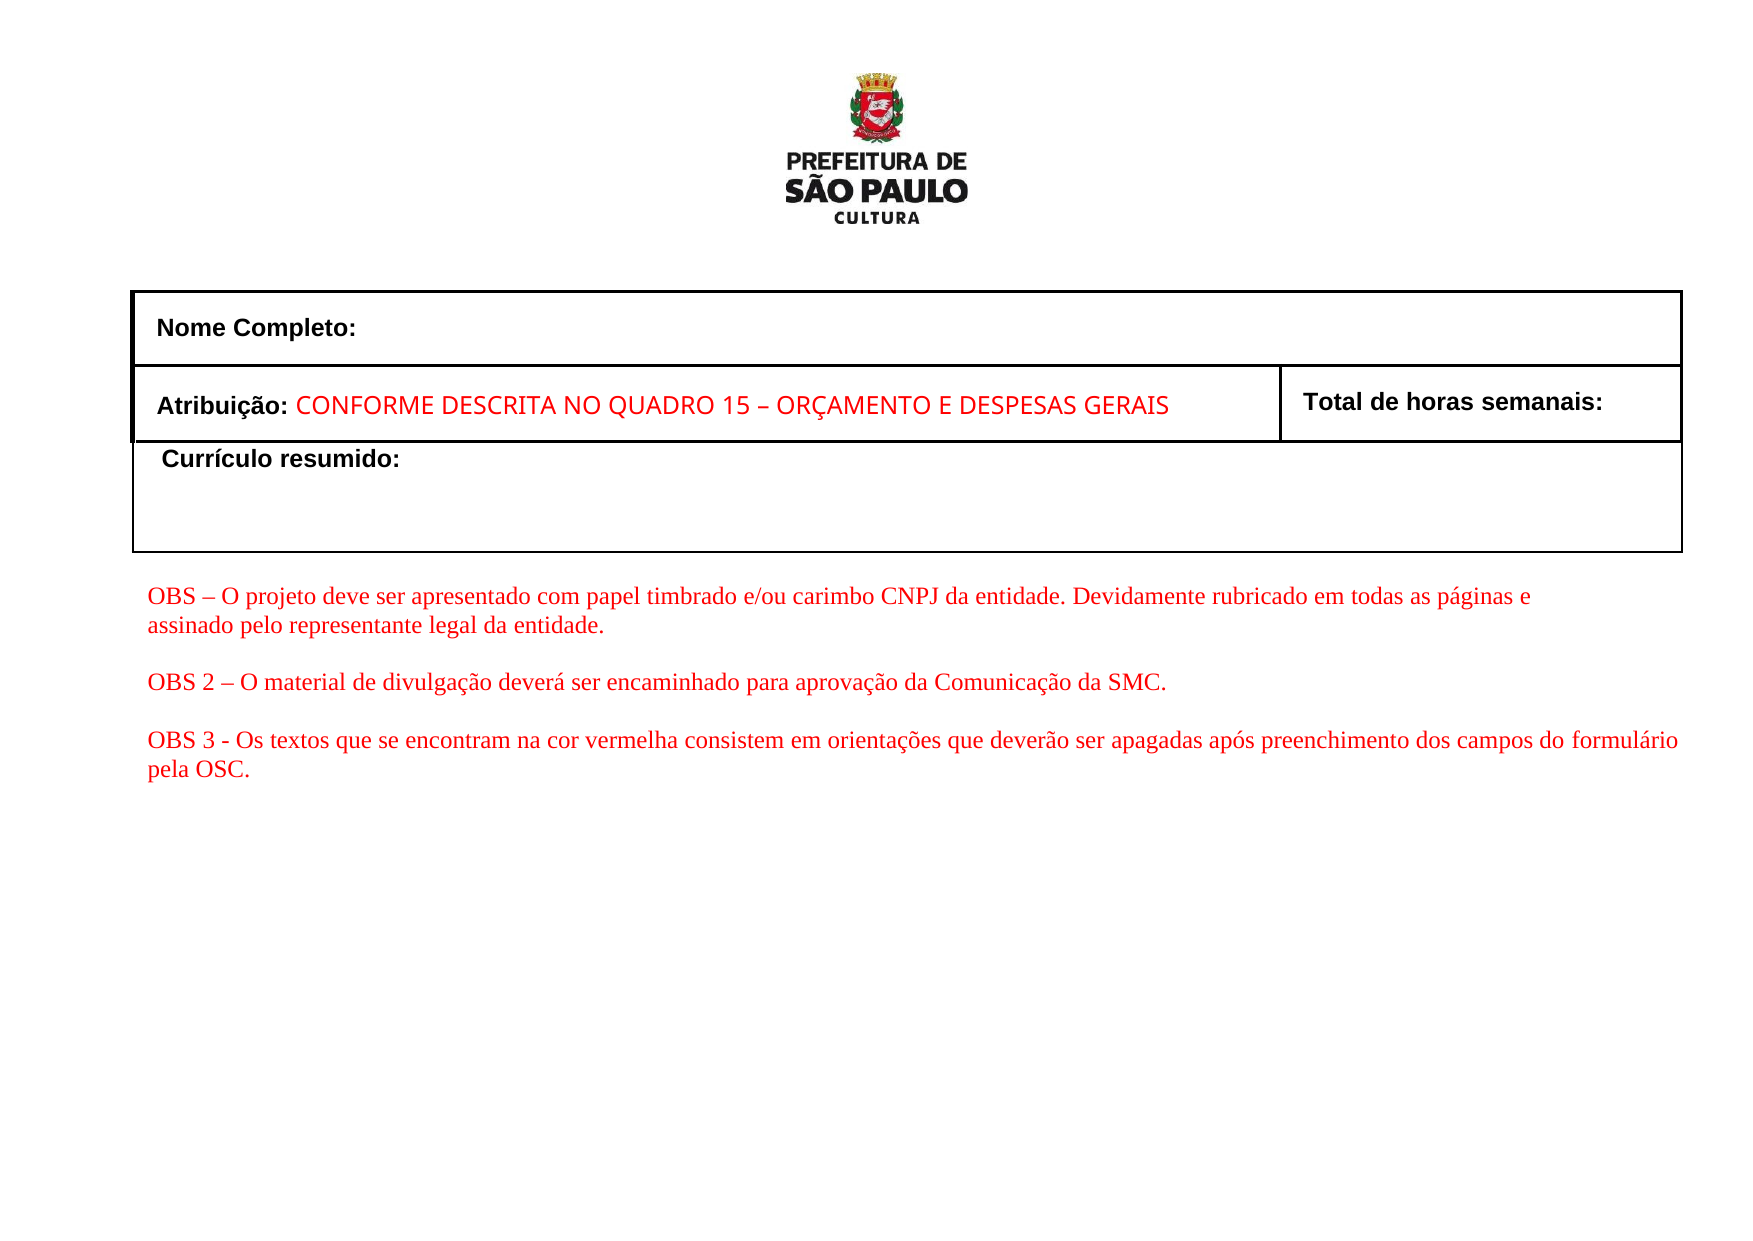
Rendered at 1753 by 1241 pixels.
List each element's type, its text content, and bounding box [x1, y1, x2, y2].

subtitle OBS 3 - Os textos que se encontram na cor vermelha consistem em orientações que deverão ser apagadas após preenchimento dos campos do formulário pela OSC. [147, 725, 1686, 783]
table_cell Total de horas semanais: [1282, 367, 1680, 440]
text OBS 2 – O material de divulgação deverá ser encaminhado para aprovação da Comunicação da SMC. [147, 667, 1721, 696]
picture [786, 73, 968, 224]
table_cell Currículo resumido: [134, 440, 1681, 551]
table_header Nome Completo: [135, 293, 1680, 364]
table_cell Atribuição: CONFORME DESCRITA NO QUADRO 15 – ORÇAMENTO E DESPESAS GERAIS [135, 367, 1279, 440]
subtitle OBS – O projeto deve ser apresentado com papel timbrado e/ou carimbo CNPJ da entidade. Devidamente rubricado em todas as páginas e assinado pelo representante legal da entidade. [147, 581, 1610, 639]
